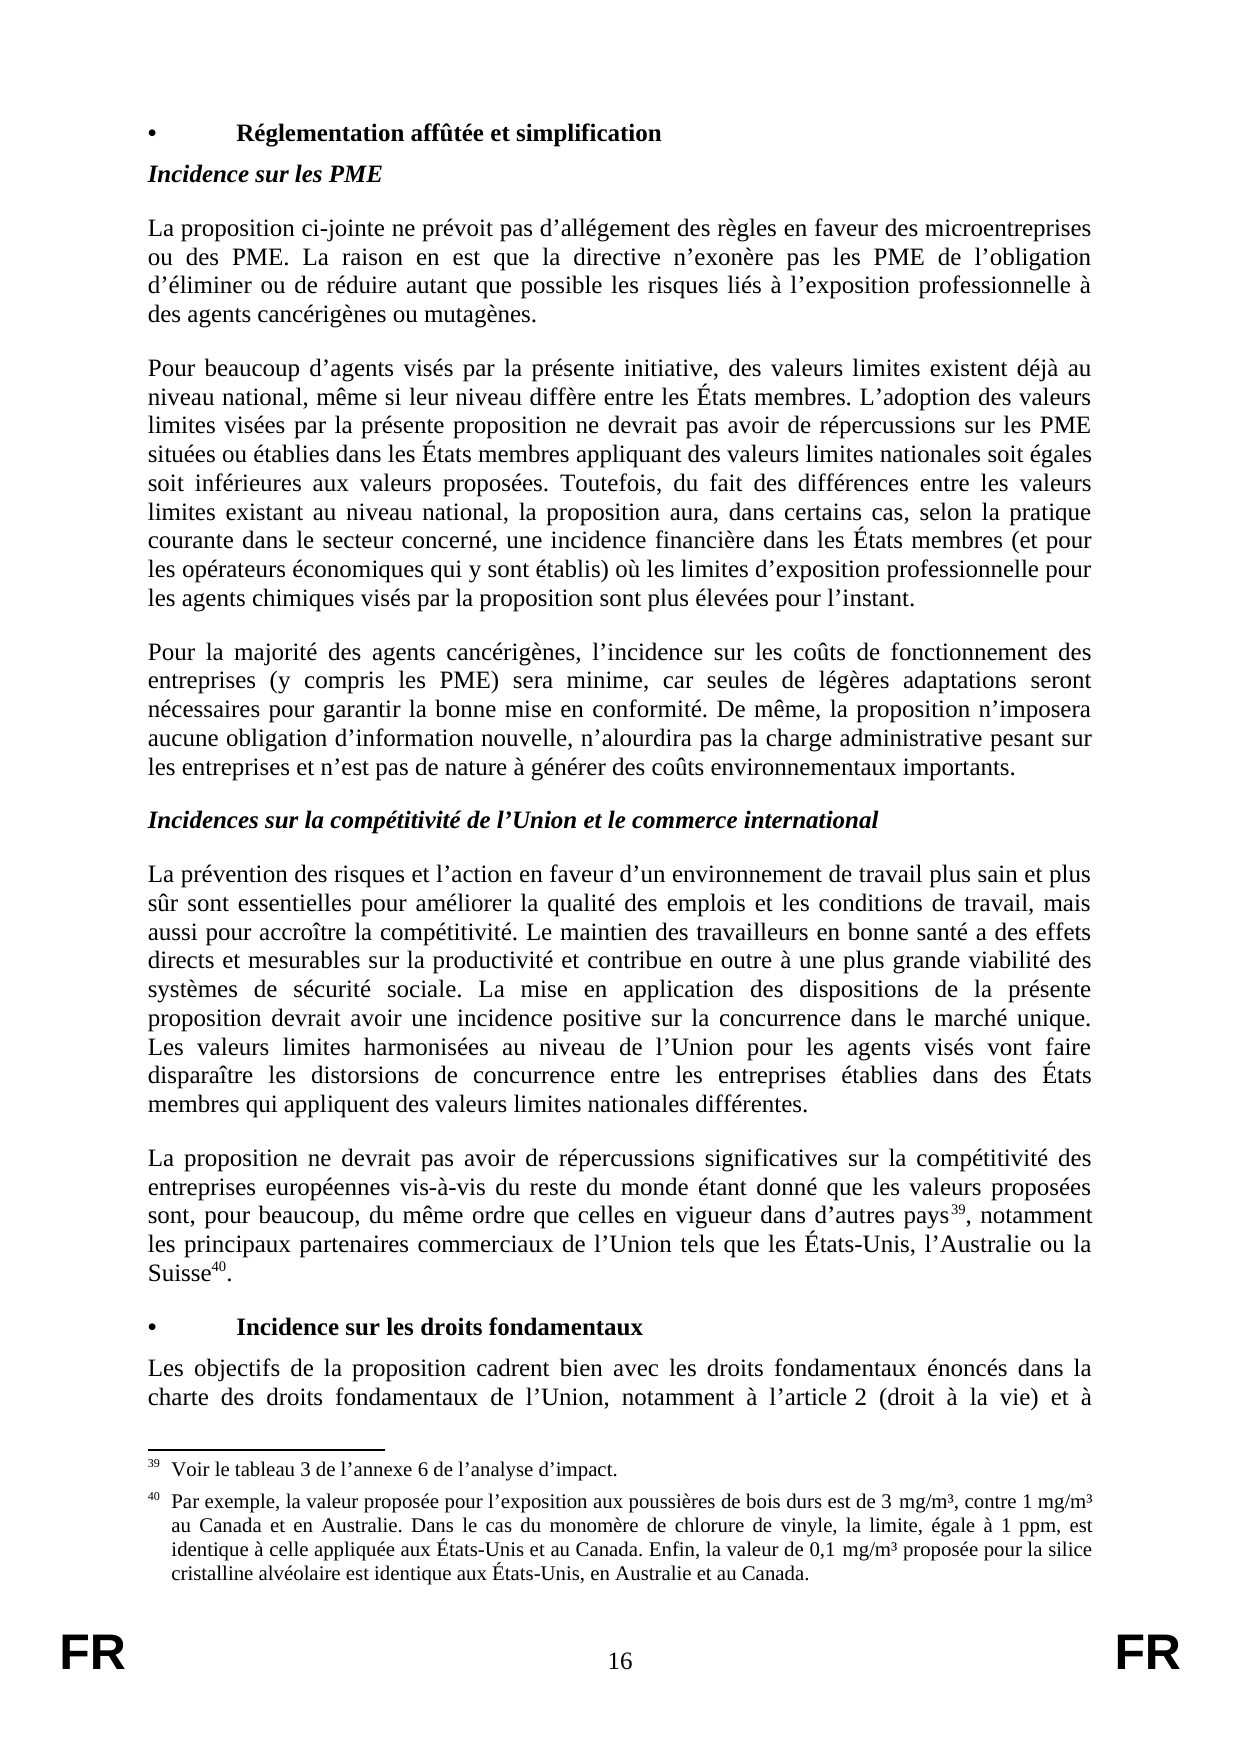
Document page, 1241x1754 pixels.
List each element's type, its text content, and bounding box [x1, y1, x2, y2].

text Incidence sur les PME [148, 159, 1093, 188]
text Pour la majorité des agents cancérigènes, l’incidence sur les coûts de fonctionnement des entreprises (y compris les PME) sera minime, car seules de légères adaptations seront nécessaires pour garantir la bonne mise en conformité. De même, la proposition n’imposera aucune obligation d’information nouvelle, n’alourdira pas la charge administrative pesant sur les entreprises et n’est pas de nature à générer des coûts environnementaux importants. [148, 637, 1093, 781]
text La proposition ci-jointe ne prévoit pas d’allégement des règles en faveur des microentreprises ou des PME. La raison en est que la directive n’exonère pas les PME de l’obligation d’éliminer ou de réduire autant que possible les risques liés à l’exposition professionnelle à des agents cancérigènes ou mutagènes. [148, 213, 1093, 328]
text Incidences sur la compétitivité de l’Union et le commerce international [148, 806, 1093, 834]
subtitle • Incidence sur les droits fondamentaux [148, 1312, 1093, 1341]
subtitle • Réglementation affûtée et simplification [148, 118, 1093, 147]
text La prévention des risques et l’action en faveur d’un environnement de travail plus sain et plus sûr sont essentielles pour améliorer la qualité des emplois et les conditions de travail, mais aussi pour accroître la compétitivité. Le maintien des travailleurs en bonne santé a des effets directs et mesurables sur la productivité et contribue en outre à une plus grande viabilité des systèmes de sécurité sociale. La mise en application des dispositions de la présente proposition devrait avoir une incidence positive sur la concurrence dans le marché unique. Les valeurs limites harmonisées au niveau de l’Union pour les agents visés vont faire disparaître les distorsions de concurrence entre les entreprises établies dans des États membres qui appliquent des valeurs limites nationales différentes. [148, 859, 1093, 1118]
text La proposition ne devrait pas avoir de répercussions significatives sur la compétitivité des entreprises européennes vis-à-vis du reste du monde étant donné que les valeurs proposées sont, pour beaucoup, du même ordre que celles en vigueur dans d’autres pays, notamment les principaux partenaires commerciaux de l’Union tels que les États-Unis, l’Australie ou la Suisse. [148, 1143, 1093, 1287]
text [148, 1353, 1093, 1411]
text Pour beaucoup d’agents visés par la présente initiative, des valeurs limites existent déjà au niveau national, même si leur niveau diffère entre les États membres. L’adoption des valeurs limites visées par la présente proposition ne devrait pas avoir de répercussions sur les PME situées ou établies dans les États membres appliquant des valeurs limites nationales soit égales soit inférieures aux valeurs proposées. Toutefois, du fait des différences entre les valeurs limites existant au niveau national, la proposition aura, dans certains cas, selon la pratique courante dans le secteur concerné, une incidence financière dans les États membres (et pour les opérateurs économiques qui y sont établis) où les limites d’exposition professionnelle pour les agents chimiques visés par la proposition sont plus élevées pour l’instant. [148, 353, 1093, 612]
